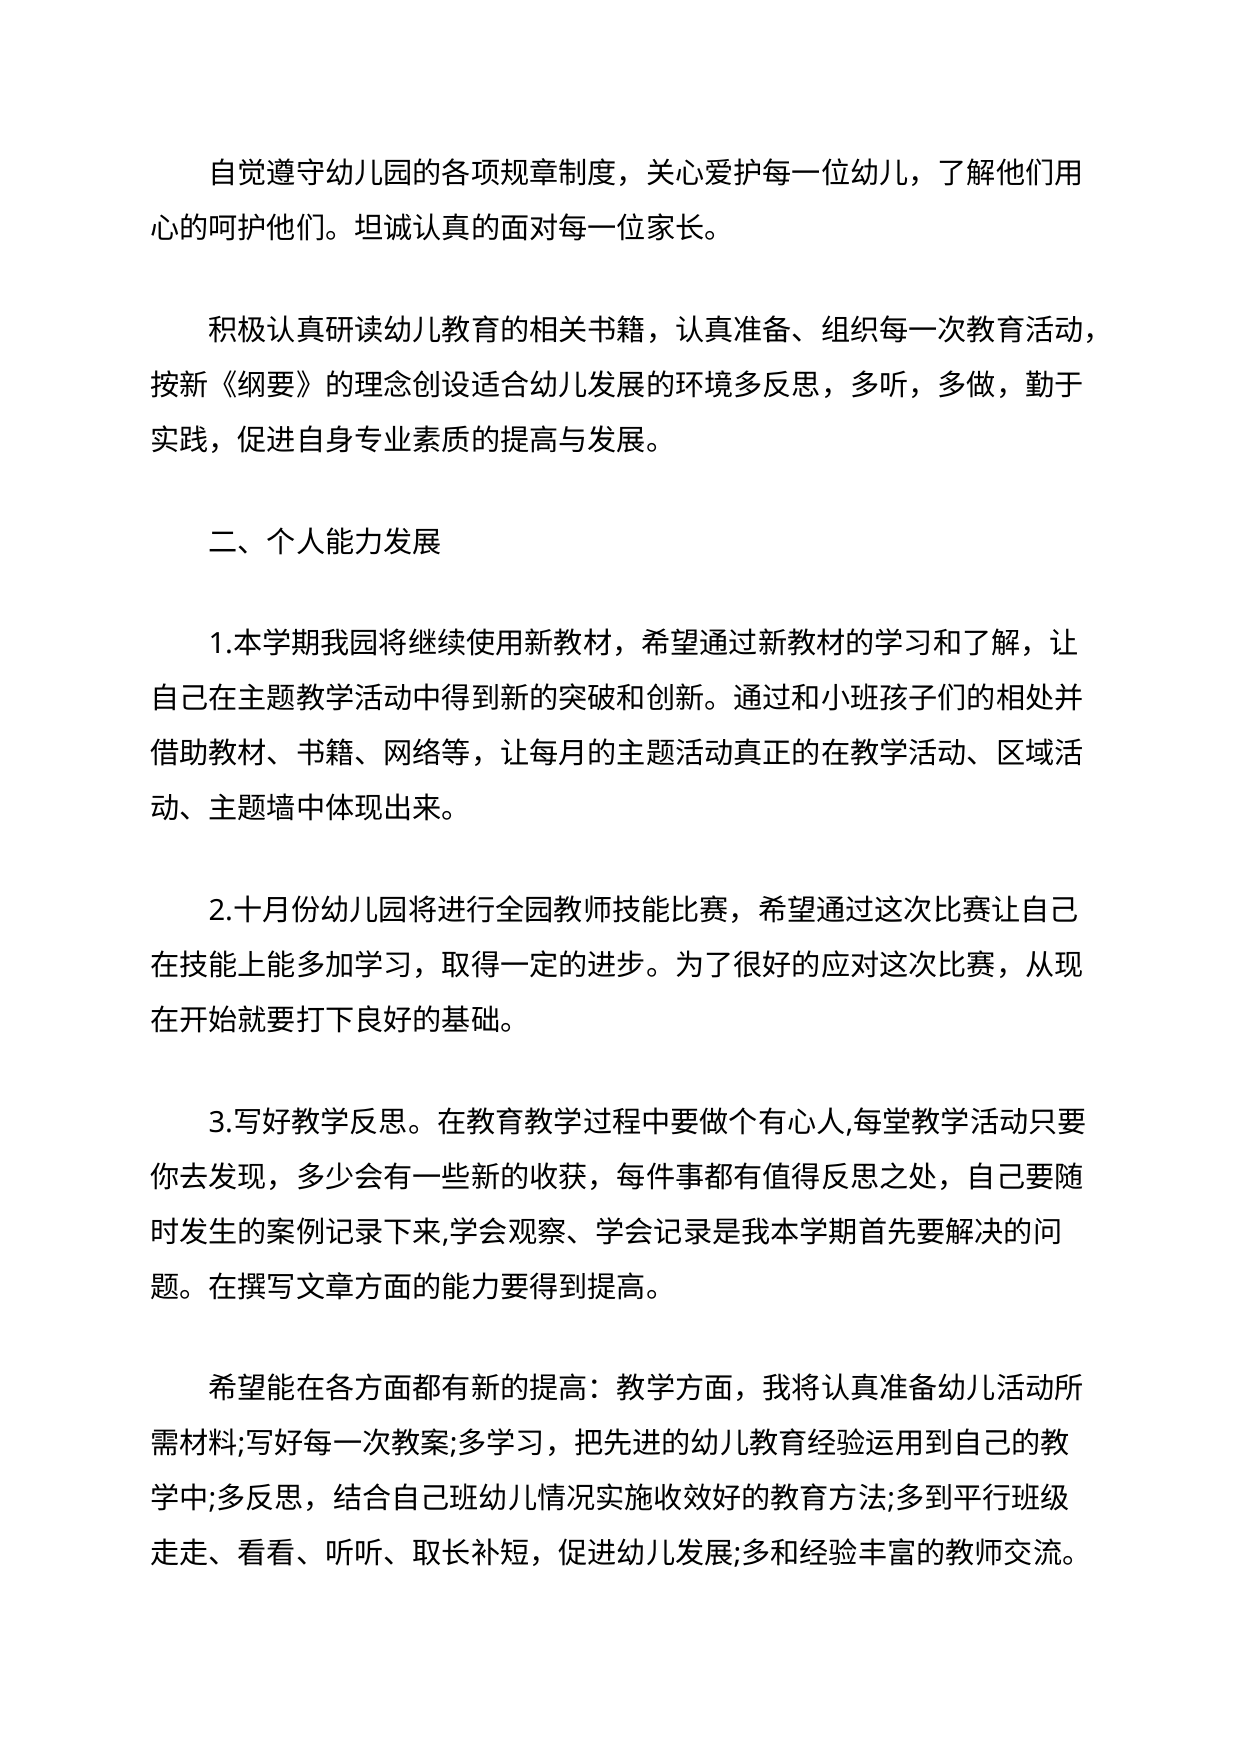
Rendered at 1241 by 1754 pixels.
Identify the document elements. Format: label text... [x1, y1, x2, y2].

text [150, 1365, 1090, 1572]
text 积极认真研读幼儿教育的相关书籍，认真准备、组织每一次教育活动，按新《纲要》的理念创设适合幼儿发展的环境多反思，多听，多做，勤于实践，促进自身专业素质的提高与发展。 [150, 307, 1090, 459]
text 3.写好教学反思。在教育教学过程中要做个有心人,每堂教学活动只要你去发现，多少会有一些新的收获，每件事都有值得反思之处，自己要随时发生的案例记录下来,学会观察、学会记录是我本学期首先要解决的问题。在撰写文章方面的能力要得到提高。 [150, 1098, 1090, 1305]
text 自觉遵守幼儿园的各项规章制度，关心爱护每一位幼儿，了解他们用心的呵护他们。坦诚认真的面对每一位家长。 [150, 150, 1090, 247]
text 1.本学期我园将继续使用新教材，希望通过新教材的学习和了解，让自己在主题教学活动中得到新的突破和创新。通过和小班孩子们的相处并借助教材、书籍、网络等，让每月的主题活动真正的在教学活动、区域活动、主题墙中体现出来。 [150, 620, 1090, 827]
text 二、个人能力发展 [150, 518, 1090, 561]
text 2.十月份幼儿园将进行全园教师技能比赛，希望通过这次比赛让自己在技能上能多加学习，取得一定的进步。为了很好的应对这次比赛，从现在开始就要打下良好的基础。 [150, 887, 1090, 1039]
